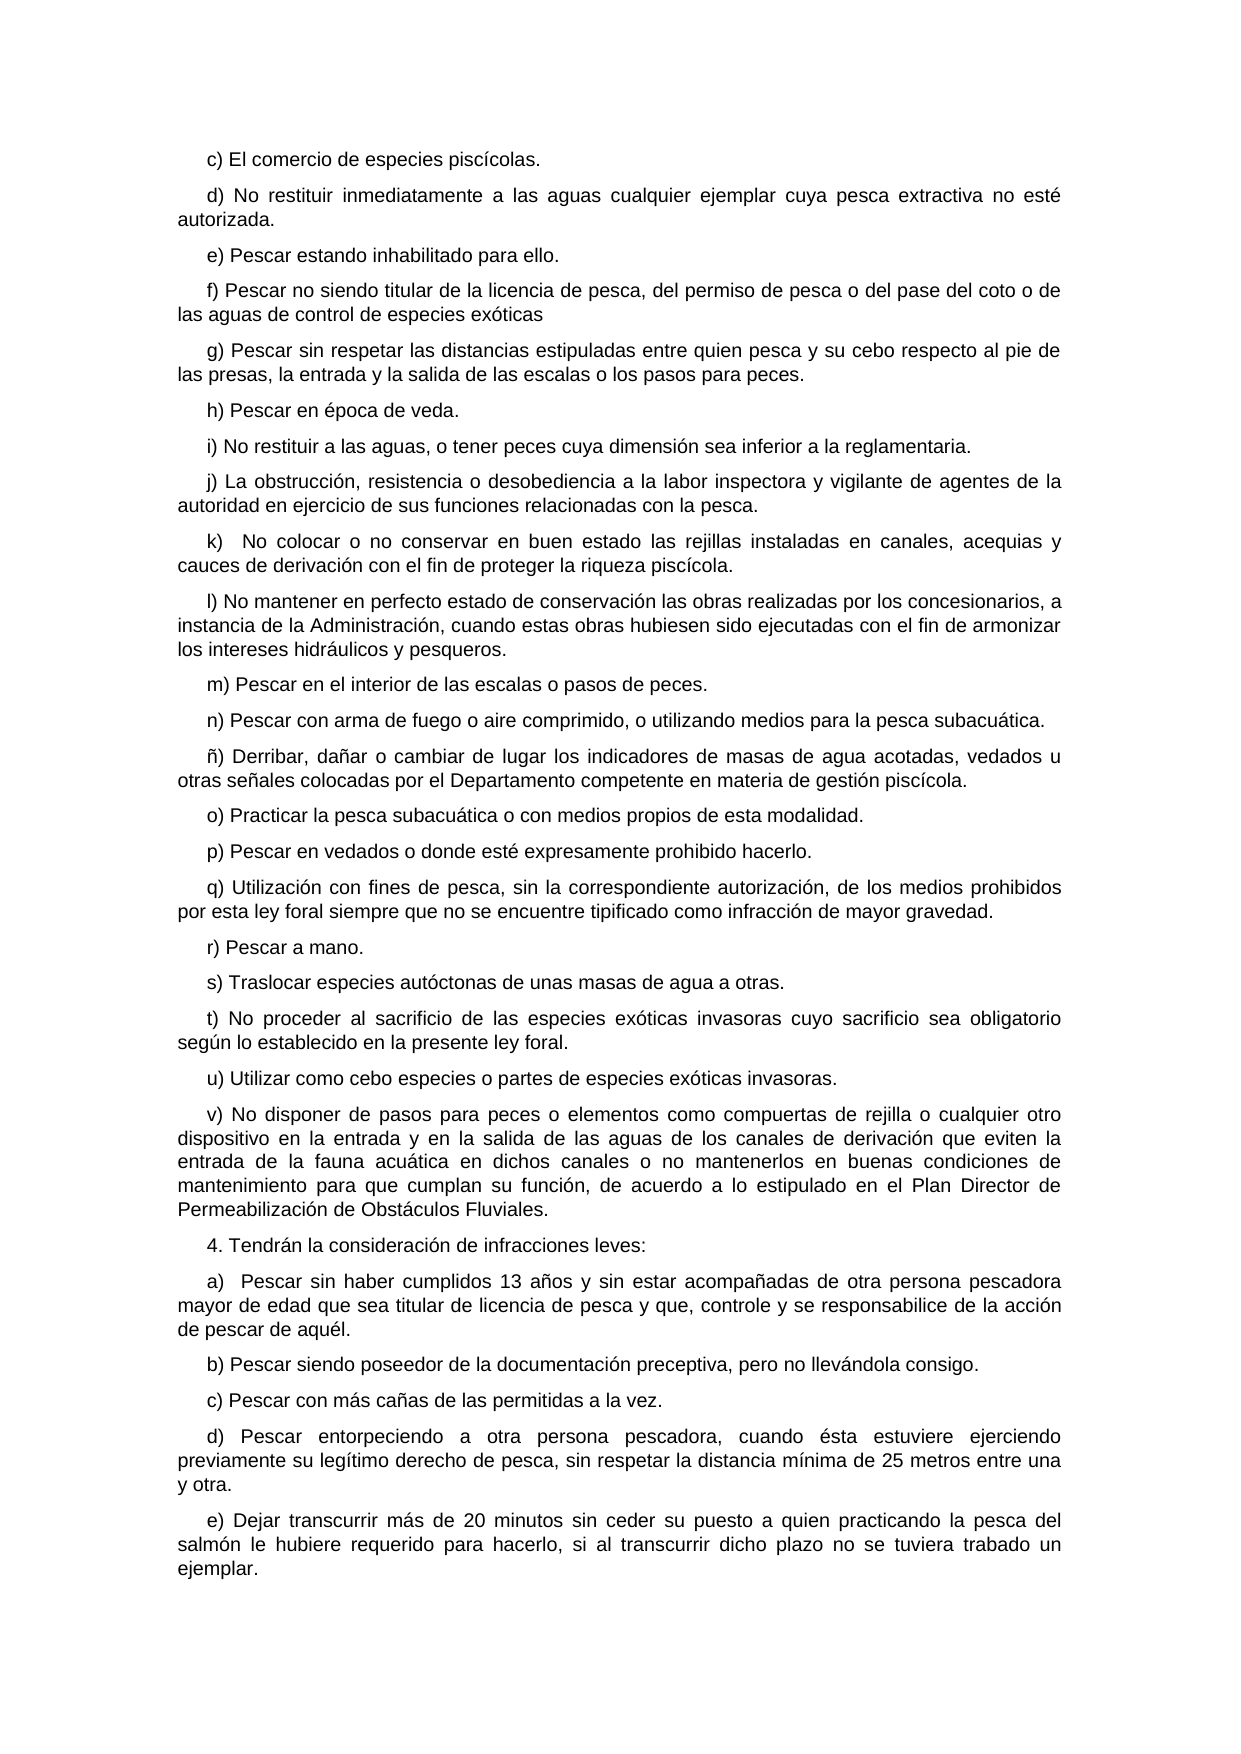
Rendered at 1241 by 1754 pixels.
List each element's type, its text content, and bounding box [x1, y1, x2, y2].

text j) La obstrucción, resistencia o desobediencia a la labor inspectora y vigilante de agentes de la autoridad en ejercicio de sus funciones relacionadas con la pesca. [177, 469, 1063, 517]
text t) No proceder al sacrificio de las especies exóticas invasoras cuyo sacrificio sea obligatorio según lo establecido en la presente ley foral. [177, 1006, 1063, 1054]
text d) Pescar entorpeciendo a otra persona pescadora, cuando ésta estuviere ejerciendo previamente su legítimo derecho de pesca, sin respetar la distancia mínima de 25 metros entre una y otra. [177, 1424, 1063, 1496]
text k) No colocar o no conservar en buen estado las rejillas instaladas en canales, acequias y cauces de derivación con el fin de proteger la riqueza piscícola. [177, 529, 1063, 577]
text m) Pescar en el interior de las escalas o pasos de peces. [177, 673, 1063, 697]
text p) Pescar en vedados o donde esté expresamente prohibido hacerlo. [177, 839, 1063, 863]
text f) Pescar no siendo titular de la licencia de pesca, del permiso de pesca o del pase del coto o de las aguas de control de especies exóticas [177, 279, 1063, 327]
text r) Pescar a mano. [177, 935, 1063, 959]
text u) Utilizar como cebo especies o partes de especies exóticas invasoras. [177, 1066, 1063, 1090]
text e) Pescar estando inhabilitado para ello. [177, 243, 1063, 267]
text d) No restituir inmediatamente a las aguas cualquier ejemplar cuya pesca extractiva no esté autorizada. [177, 183, 1063, 231]
text b) Pescar siendo poseedor de la documentación preceptiva, pero no llevándola consigo. [177, 1353, 1063, 1377]
text c) El comercio de especies piscícolas. [177, 148, 1063, 172]
text n) Pescar con arma de fuego o aire comprimido, o utilizando medios para la pesca subacuática. [177, 708, 1063, 732]
text q) Utilización con fines de pesca, sin la correspondiente autorización, de los medios prohibidos por esta ley foral siempre que no se encuentre tipificado como infracción de mayor gravedad. [177, 875, 1063, 923]
text h) Pescar en época de veda. [177, 398, 1063, 422]
text g) Pescar sin respetar las distancias estipuladas entre quien pesca y su cebo respecto al pie de las presas, la entrada y la salida de las escalas o los pasos para peces. [177, 338, 1063, 386]
text v) No disponer de pasos para peces o elementos como compuertas de rejilla o cualquier otro dispositivo en la entrada y en la salida de las aguas de los canales de derivación que eviten la entrada de la fauna acuática en dichos canales o no mantenerlos en buenas condiciones de mantenimiento para que cumplan su función, de acuerdo a lo estipulado en el Plan Director de Permeabilización de Obstáculos Fluviales. [177, 1102, 1063, 1222]
text a) Pescar sin haber cumplidos 13 años y sin estar acompañadas de otra persona pescadora mayor de edad que sea titular de licencia de pesca y que, controle y se responsabilice de la acción de pescar de aquél. [177, 1269, 1063, 1341]
text s) Traslocar especies autóctonas de unas masas de agua a otras. [177, 971, 1063, 994]
text o) Practicar la pesca subacuática o con medios propios de esta modalidad. [177, 804, 1063, 828]
text 4. Tendrán la consideración de infracciones leves: [177, 1233, 1063, 1257]
text ñ) Derribar, dañar o cambiar de lugar los indicadores de masas de agua acotadas, vedados u otras señales colocadas por el Departamento competente en materia de gestión piscícola. [177, 744, 1063, 792]
text i) No restituir a las aguas, o tener peces cuya dimensión sea inferior a la reglamentaria. [177, 434, 1063, 458]
text l) No mantener en perfecto estado de conservación las obras realizadas por los concesionarios, a instancia de la Administración, cuando estas obras hubiesen sido ejecutadas con el fin de armonizar los intereses hidráulicos y pesqueros. [177, 589, 1063, 661]
text c) Pescar con más cañas de las permitidas a la vez. [177, 1388, 1063, 1412]
text e) Dejar transcurrir más de 20 minutos sin ceder su puesto a quien practicando la pesca del salmón le hubiere requerido para hacerlo, si al transcurrir dicho plazo no se tuviera trabado un ejemplar. [177, 1508, 1063, 1580]
